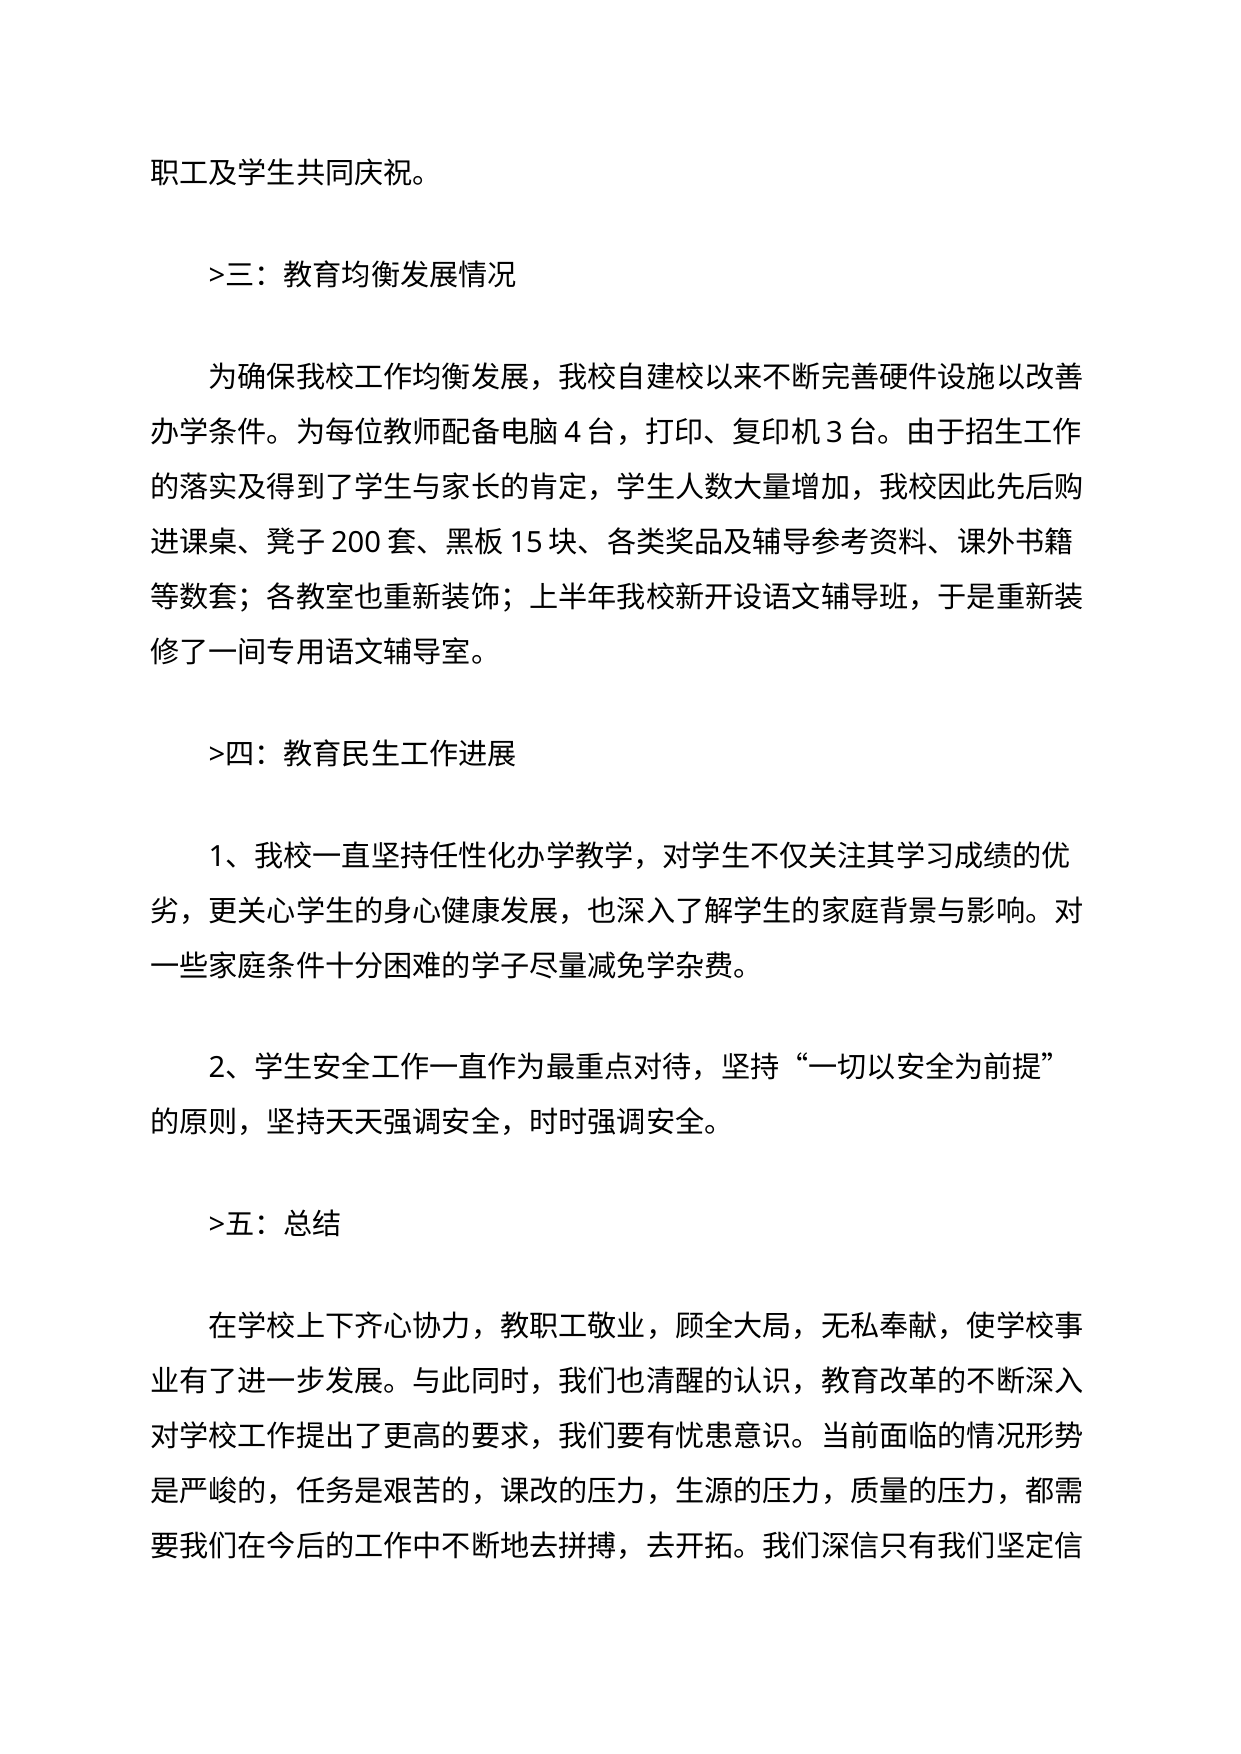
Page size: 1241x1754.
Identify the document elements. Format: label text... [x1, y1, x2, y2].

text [150, 150, 1090, 192]
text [150, 1303, 1090, 1564]
text 2、学生安全工作一直作为最重点对待，坚持“一切以安全为前提”的原则，坚持天天强调安全，时时强调安全。 [150, 1044, 1090, 1141]
text 1、我校一直坚持任性化办学教学，对学生不仅关注其学习成绩的优劣，更关心学生的身心健康发展，也深入了解学生的家庭背景与影响。对一些家庭条件十分困难的学子尽量减免学杂费。 [150, 832, 1090, 984]
text >五：总结 [150, 1201, 1090, 1243]
text >四：教育民生工作进展 [150, 730, 1090, 773]
text >三：教育均衡发展情况 [150, 252, 1090, 294]
text 为确保我校工作均衡发展，我校自建校以来不断完善硬件设施以改善办学条件。为每位教师配备电脑4台，打印、复印机3台。由于招生工作的落实及得到了学生与家长的肯定，学生人数大量增加，我校因此先后购进课桌、凳子200套、黑板15块、各类奖品及辅导参考资料、课外书籍等数套；各教室也重新装饰；上半年我校新开设语文辅导班，于是重新装修了一间专用语文辅导室。 [150, 354, 1090, 671]
